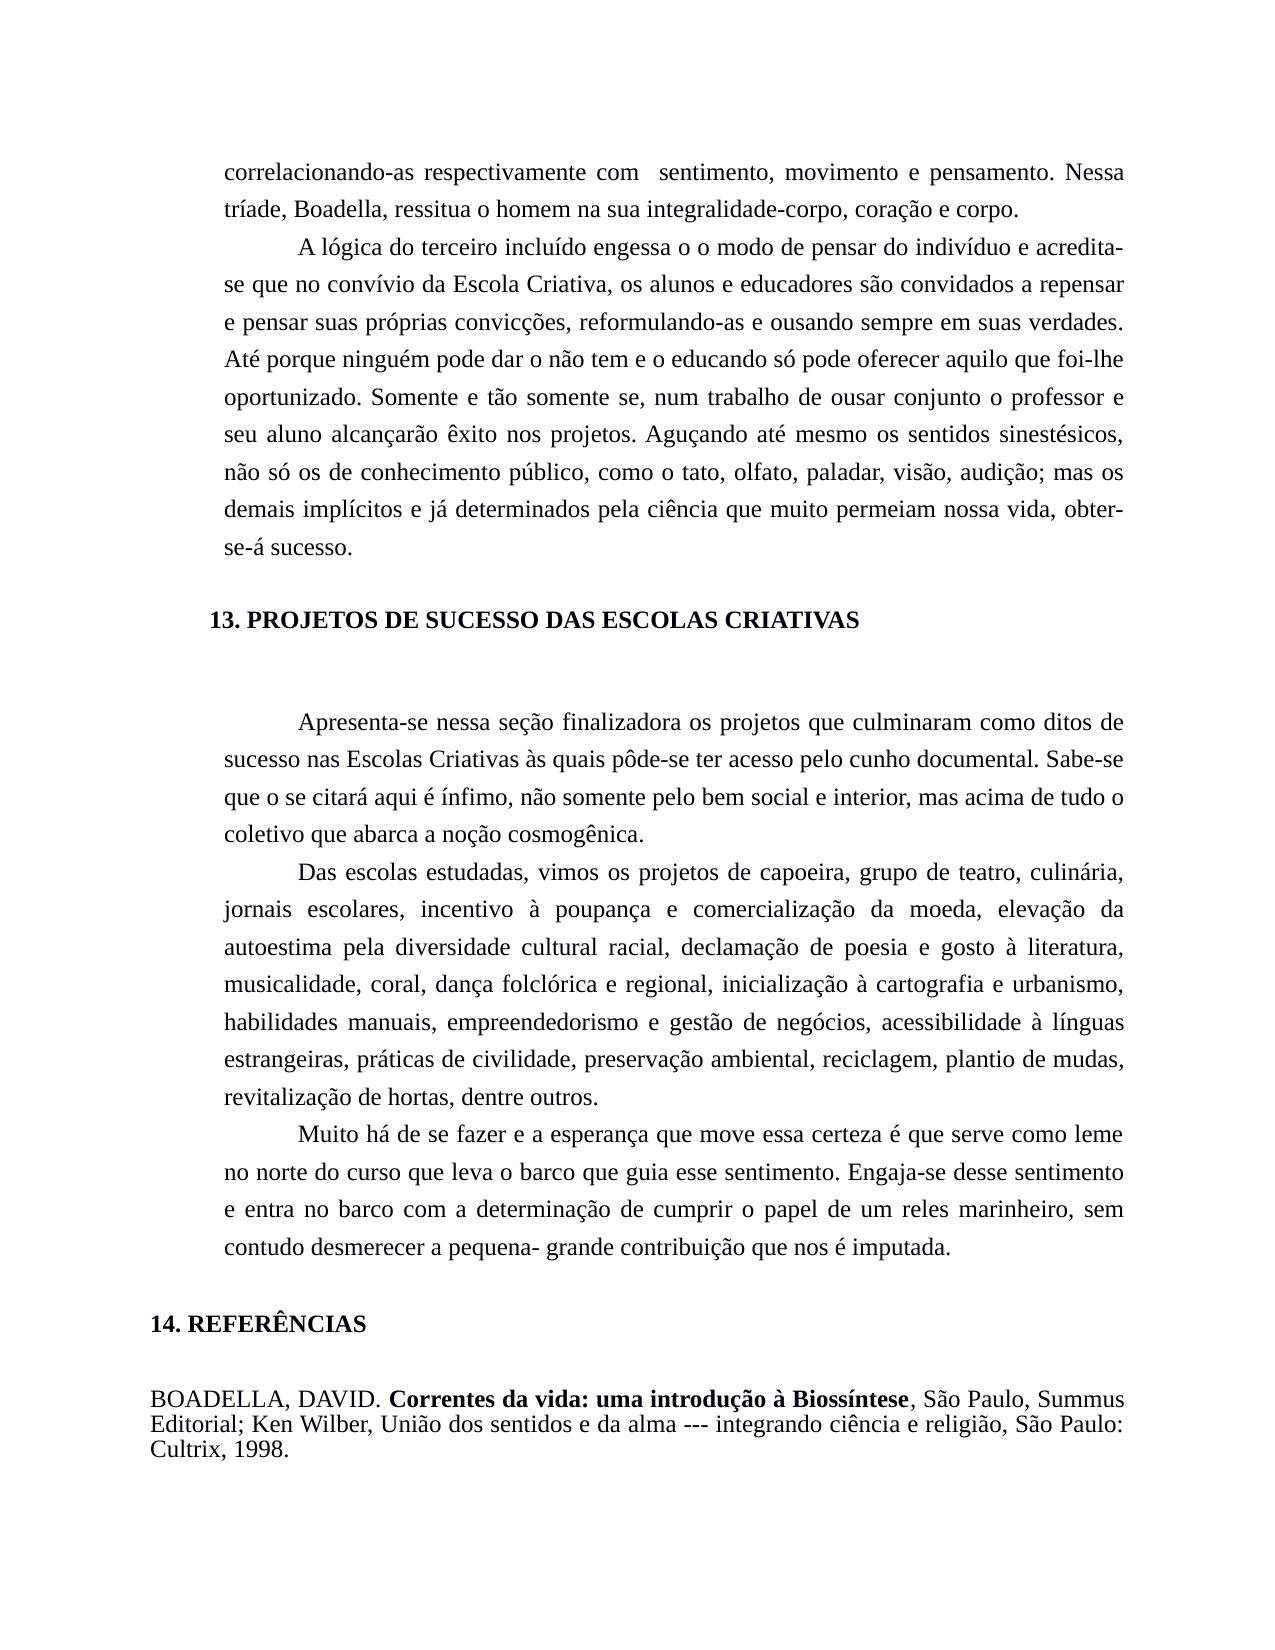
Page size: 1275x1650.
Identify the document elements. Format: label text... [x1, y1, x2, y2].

text Apresenta-se nessa seção finalizadora os projetos que culminaram como ditos de sucesso nas Escolas Criativas às quais pôde-se ter acesso pelo cunho documental. Sabe-se que o se citará aqui é ínfimo, não somente pelo bem social e interior, mas acima de tudo o coletivo que abarca a noção cosmogênica. [224, 700, 1125, 850]
text 13. PROJETOS DE SUCESSO DAS ESCOLAS CRIATIVAS [209, 608, 1125, 633]
text 14. REFERÊNCIAS [150, 1312, 1125, 1337]
text A lógica do terceiro incluído engessa o o modo de pensar do indivíduo e acredita-se que no convívio da Escola Criativa, os alunos e educadores são convidados a repensar e pensar suas próprias convicções, reformulando-as e ousando sempre em suas verdades. Até porque ninguém pode dar o não tem e o educando só pode oferecer aquilo que foi-lhe oportunizado. Somente e tão somente se, num trabalho de ousar conjunto o professor e seu aluno alcançarão êxito nos projetos. Aguçando até mesmo os sentidos sinestésicos, não só os de conhecimento público, como o tato, olfato, paladar, visão, audição; mas os demais implícitos e já determinados pela ciência que muito permeiam nossa vida, obter-se-á sucesso. [224, 225, 1125, 562]
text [224, 150, 1125, 225]
text Das escolas estudadas, vimos os projetos de capoeira, grupo de teatro, culinária, jornais escolares, incentivo à poupança e comercialização da moeda, elevação da autoestima pela diversidade cultural racial, declamação de poesia e gosto à literatura, musicalidade, coral, dança folclórica e regional, inicialização à cartografia e urbanismo, habilidades manuais, empreendedorismo e gestão de negócios, acessibilidade à línguas estrangeiras, práticas de civilidade, preservação ambiental, reciclagem, plantio de mudas, revitalização de hortas, dentre outros. [224, 850, 1125, 1112]
text Muito há de se fazer e a esperança que move essa certeza é que serve como leme no norte do curso que leva o barco que guia esse sentimento. Engaja-se desse sentimento e entra no barco com a determinação de cumprir o papel de um reles marinheiro, sem contudo desmerecer a pequena- grande contribuição que nos é imputada. [224, 1112, 1125, 1262]
text BOADELLA, DAVID. Correntes da vida: uma introdução à Biossíntese, São Paulo, Summus Editorial; Ken Wilber, União dos sentidos e da alma --- integrando ciência e religião, São Paulo: Cultrix, 1998. [150, 1387, 1125, 1462]
